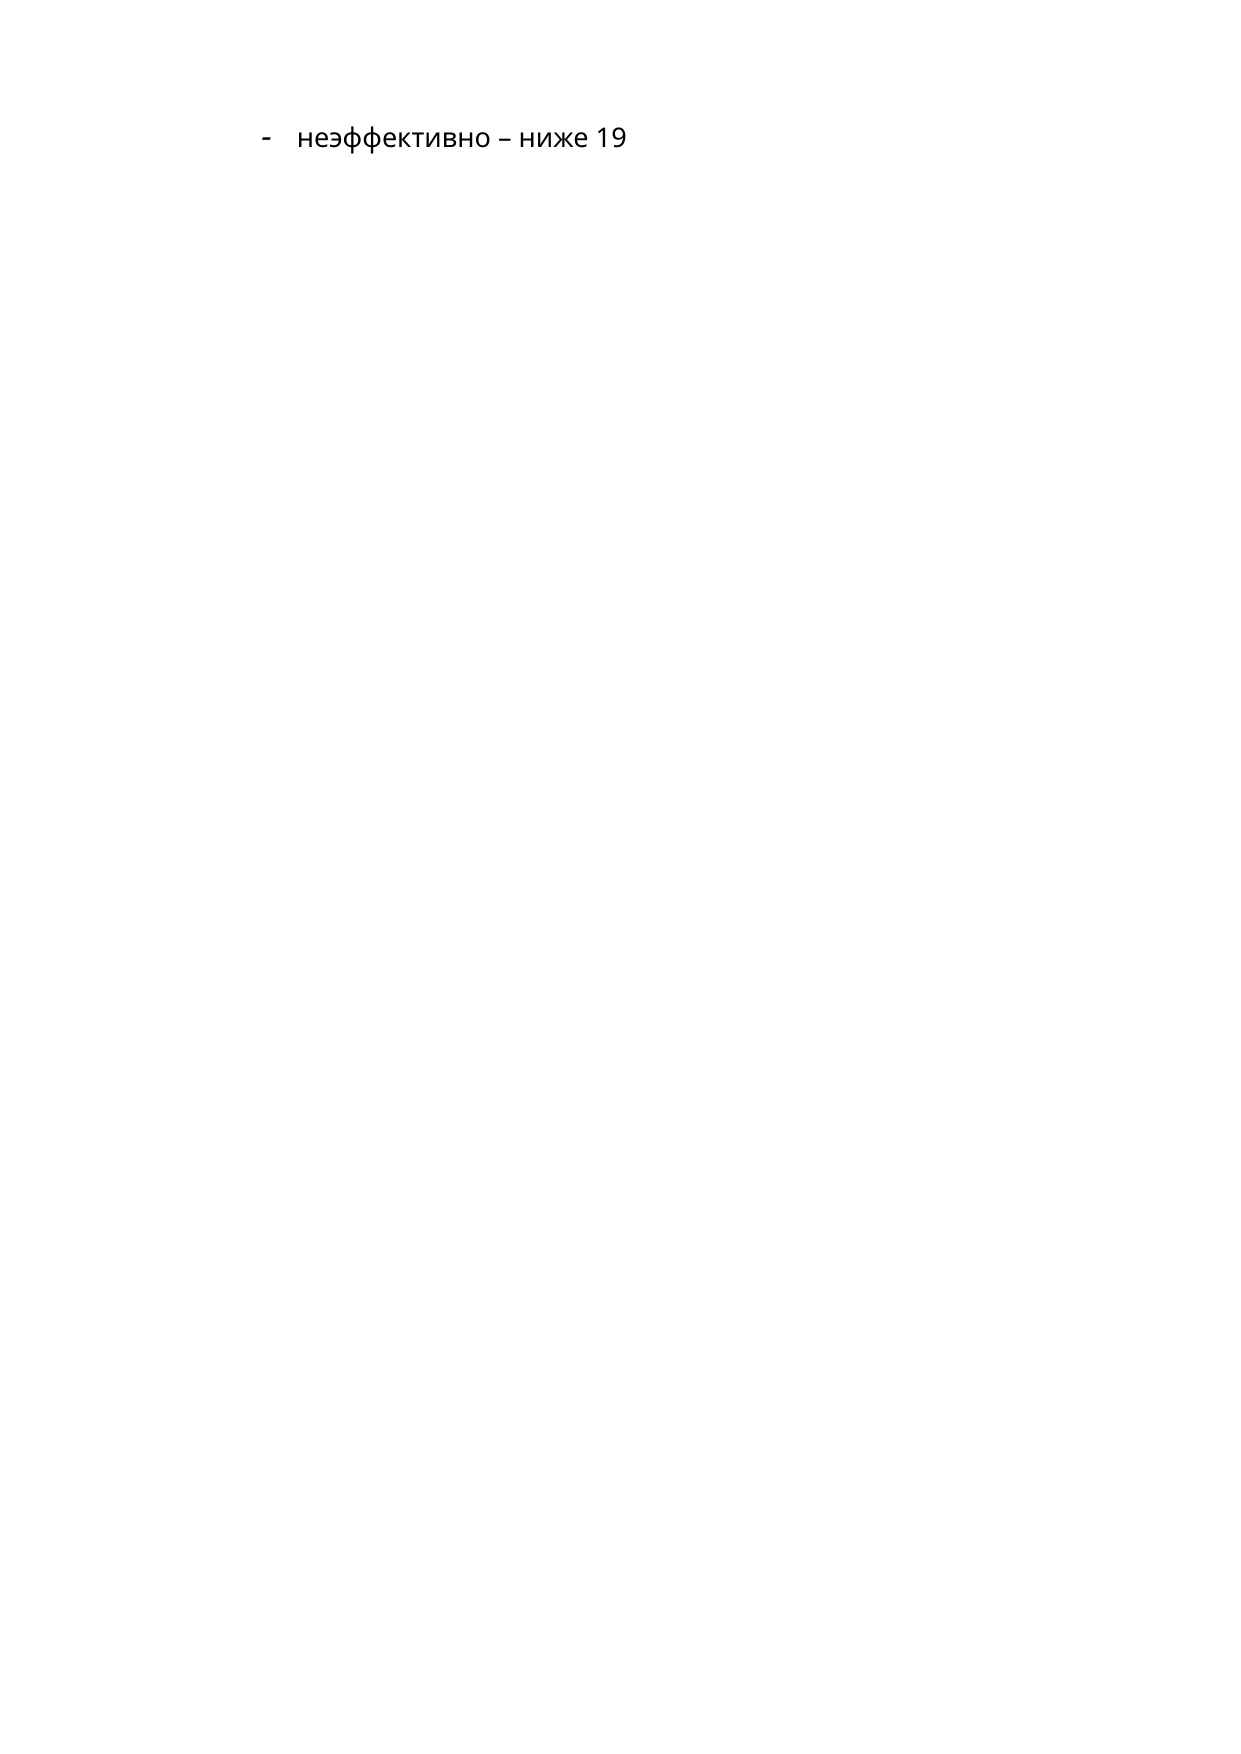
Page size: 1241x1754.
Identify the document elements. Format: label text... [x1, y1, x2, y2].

list неэффективно – ниже 19 [259, 118, 1181, 155]
